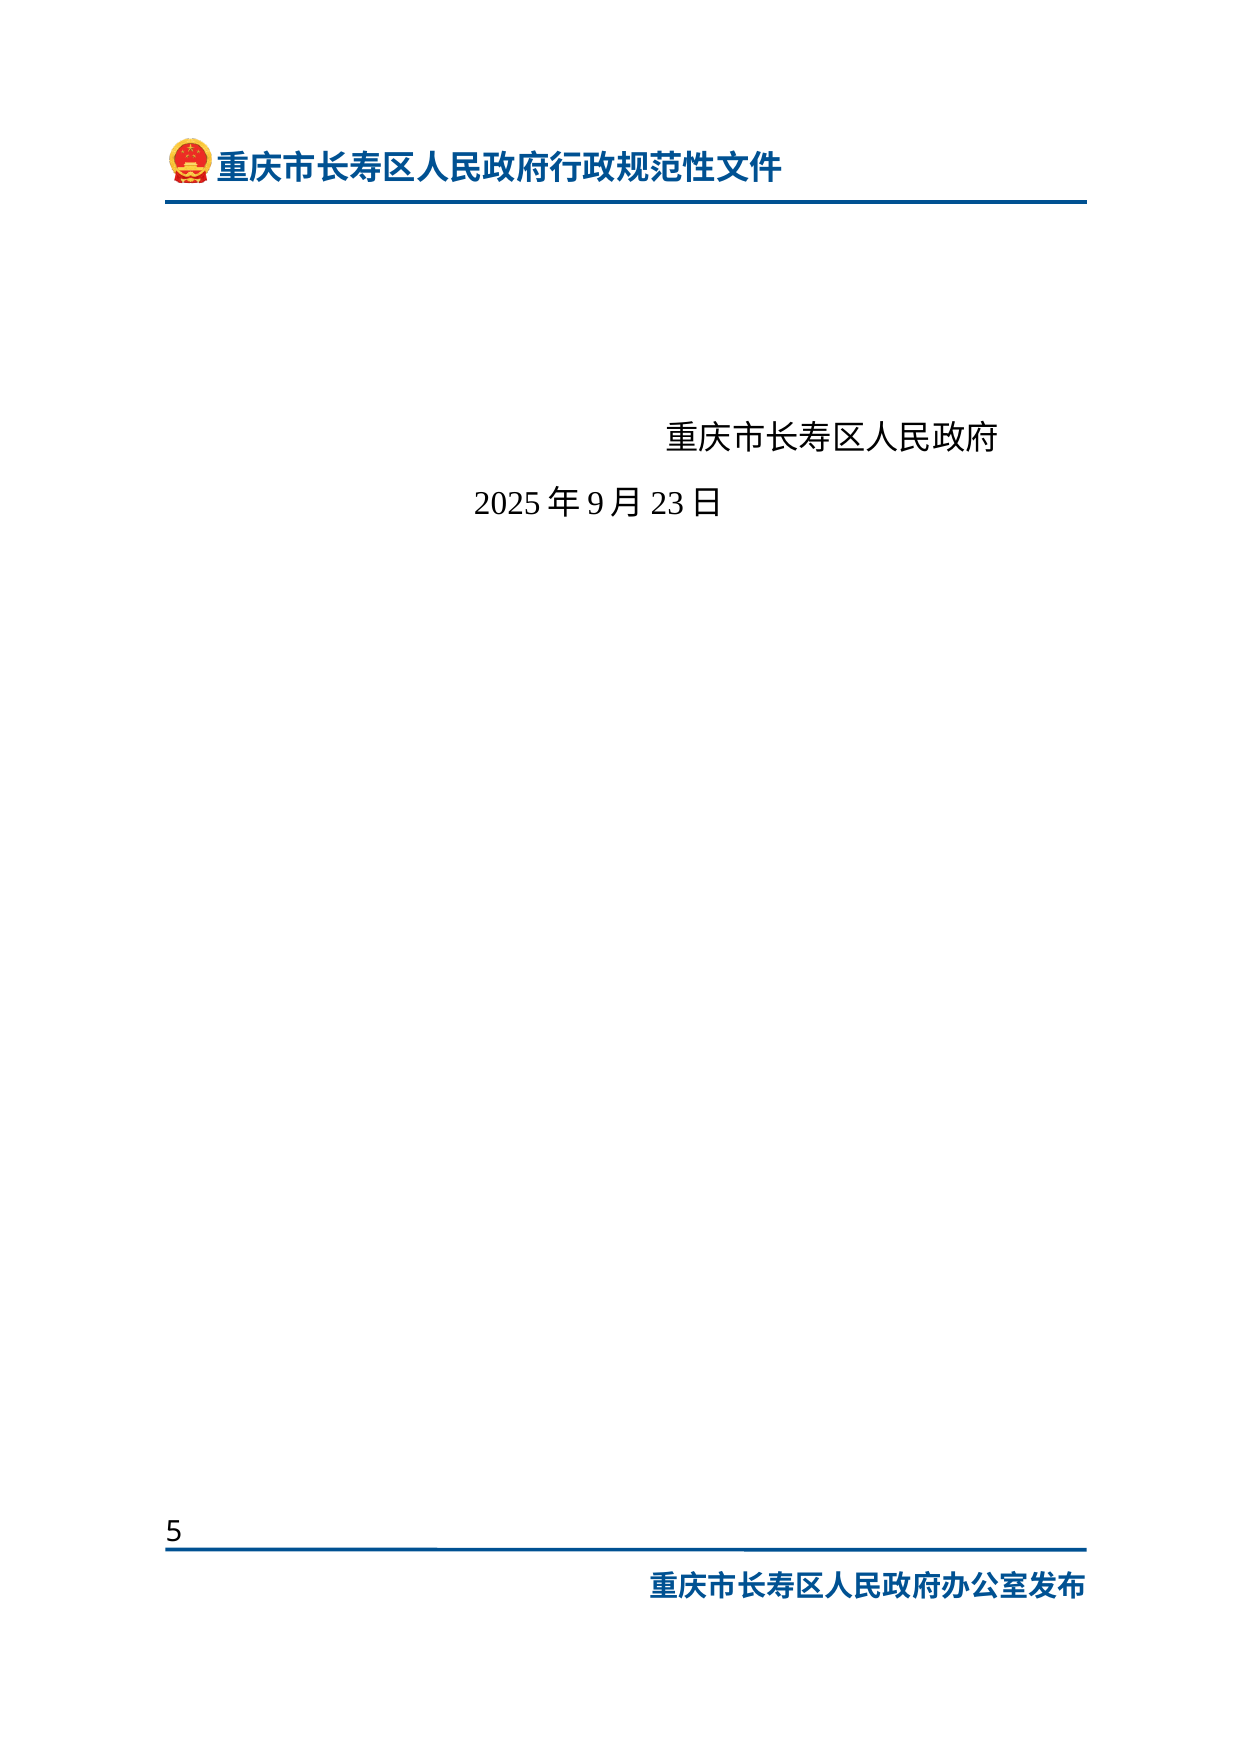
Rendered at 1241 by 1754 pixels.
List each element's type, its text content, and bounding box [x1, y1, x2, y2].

picture [165, 136, 216, 187]
text 2025年9月23日 [165, 467, 1087, 532]
text 重庆市长寿区人民政府 [165, 402, 1081, 467]
